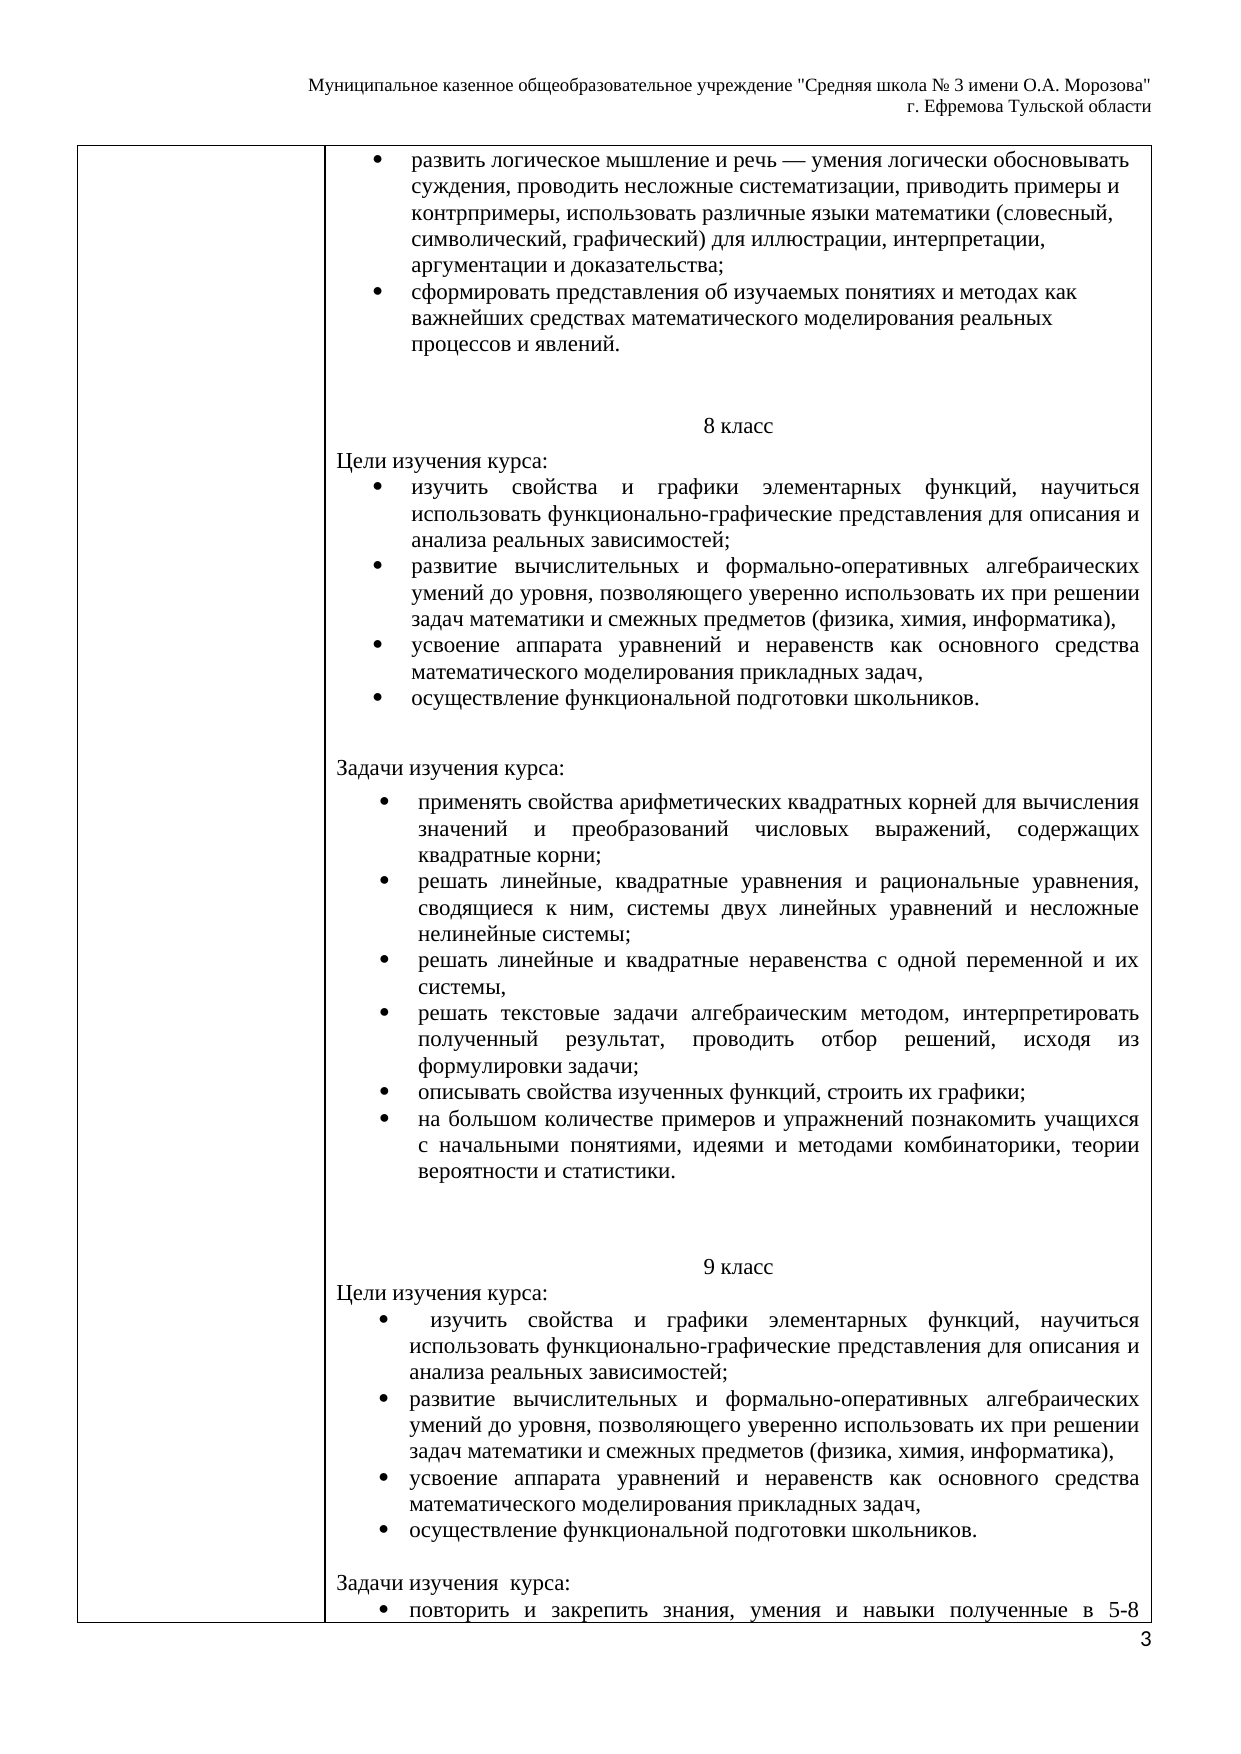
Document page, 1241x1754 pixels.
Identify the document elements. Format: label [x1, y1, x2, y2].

table_cell [326, 146, 1151, 1622]
table_cell [78, 146, 324, 1622]
